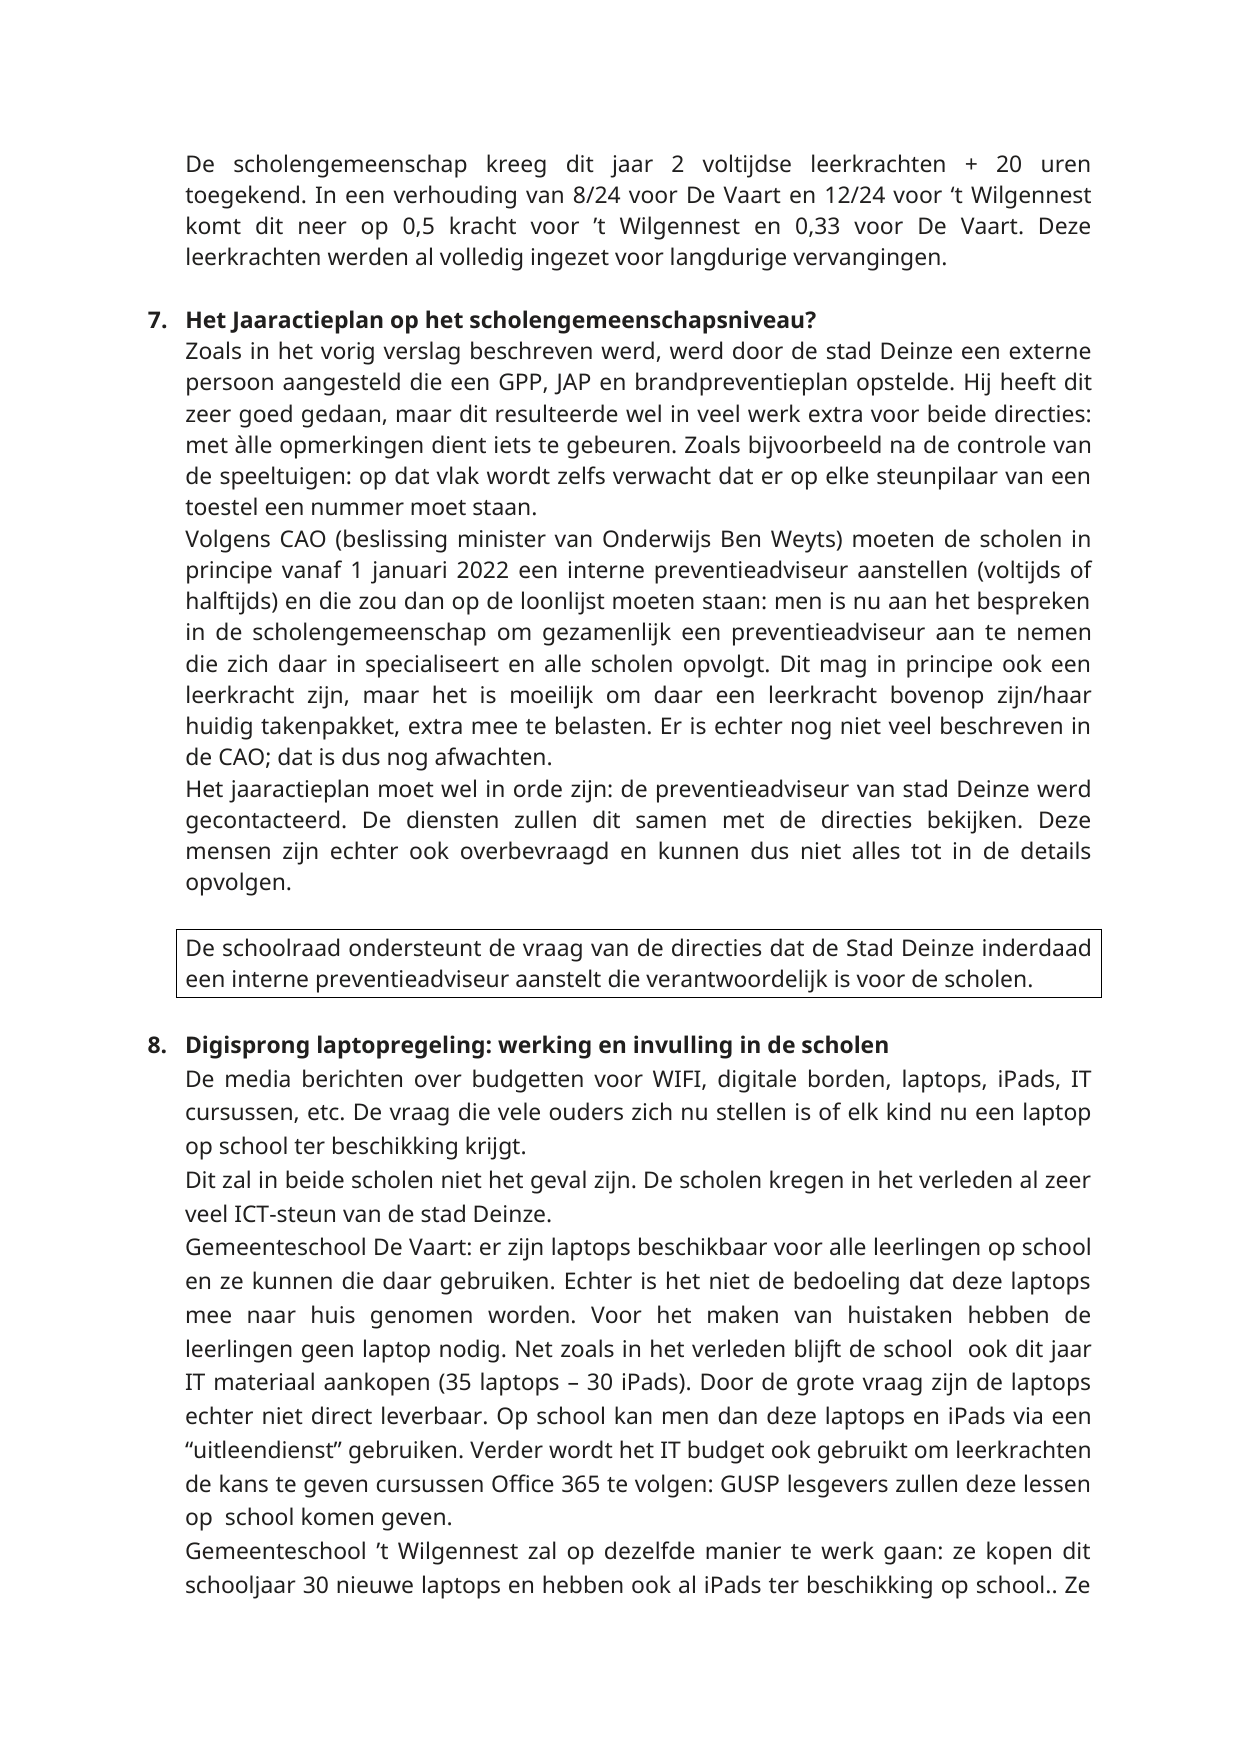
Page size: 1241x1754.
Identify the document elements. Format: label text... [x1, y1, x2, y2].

text Dit zal in beide scholen niet het geval zijn. De scholen kregen in het verleden al zeer veel ICT-steun van de stad Deinze. [185, 1164, 1093, 1229]
text De media berichten over budgetten voor WIFI, digitale borden, laptops, iPads, IT cursussen, etc. De vraag die vele ouders zich nu stellen is of elk kind nu een laptop op school ter beschikking krijgt. [185, 1063, 1093, 1161]
list Volgens CAO (beslissing minister van Onderwijs Ben Weyts) moeten de scholen in principe vanaf 1 januari 2022 een interne preventieadviseur aanstellen (voltijds of halftijds) en die zou dan op de loonlijst moeten staan: men is nu aan het bespreken in de scholengemeenschap om gezamenlijk een preventieadviseur aan te nemen die zich daar in specialiseert en alle scholen opvolgt. Dit mag in principe ook een leerkracht zijn, maar het is moeilijk om daar een leerkracht bovenop zijn/haar huidig takenpakket, extra mee te belasten. Er is echter nog niet veel beschreven in de CAO; dat is dus nog afwachten. [185, 523, 1093, 773]
list De scholengemeenschap kreeg dit jaar 2 voltijdse leerkrachten + 20 uren toegekend. In een verhouding van 8/24 voor De Vaart en 12/24 voor ‘t Wilgennest komt dit neer op 0,5 kracht voor ’t Wilgennest en 0,33 voor De Vaart. Deze leerkrachten werden al volledig ingezet voor langdurige vervangingen. [185, 148, 1093, 273]
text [185, 1535, 1093, 1600]
text Gemeenteschool De Vaart: er zijn laptops beschikbaar voor alle leerlingen op school en ze kunnen die daar gebruiken. Echter is het niet de bedoeling dat deze laptops mee naar huis genomen worden. Voor het maken van huistaken hebben de leerlingen geen laptop nodig. Net zoals in het verleden blijft de school ook dit jaar IT materiaal aankopen (35 laptops – 30 iPads). Door de grote vraag zijn de laptops echter niet direct leverbaar. Op school kan men dan deze laptops en iPads via een “uitleendienst” gebruiken. Verder wordt het IT budget ook gebruikt om leerkrachten de kans te geven cursussen Office 365 te volgen: GUSP lesgevers zullen deze lessen op school komen geven. [185, 1231, 1093, 1533]
list De schoolraad ondersteunt de vraag van de directies dat de Stad Deinze inderdaad een interne preventieadviseur aanstelt die verantwoordelijk is voor de scholen. [177, 930, 1101, 997]
list Digisprong laptopregeling: werking en invulling in de scholen [147, 1029, 1093, 1060]
list Het Jaaractieplan op het scholengemeenschapsniveau? [148, 304, 1093, 335]
list Het jaaractieplan moet wel in orde zijn: de preventieadviseur van stad Deinze werd gecontacteerd. De diensten zullen dit samen met de directies bekijken. Deze mensen zijn echter ook overbevraagd en kunnen dus niet alles tot in de details opvolgen. [185, 773, 1093, 898]
list Zoals in het vorig verslag beschreven werd, werd door de stad Deinze een externe persoon aangesteld die een GPP, JAP en brandpreventieplan opstelde. Hij heeft dit zeer goed gedaan, maar dit resulteerde wel in veel werk extra voor beide directies: met àlle opmerkingen dient iets te gebeuren. Zoals bijvoorbeeld na de controle van de speeltuigen: op dat vlak wordt zelfs verwacht dat er op elke steunpilaar van een toestel een nummer moet staan. [185, 335, 1093, 523]
